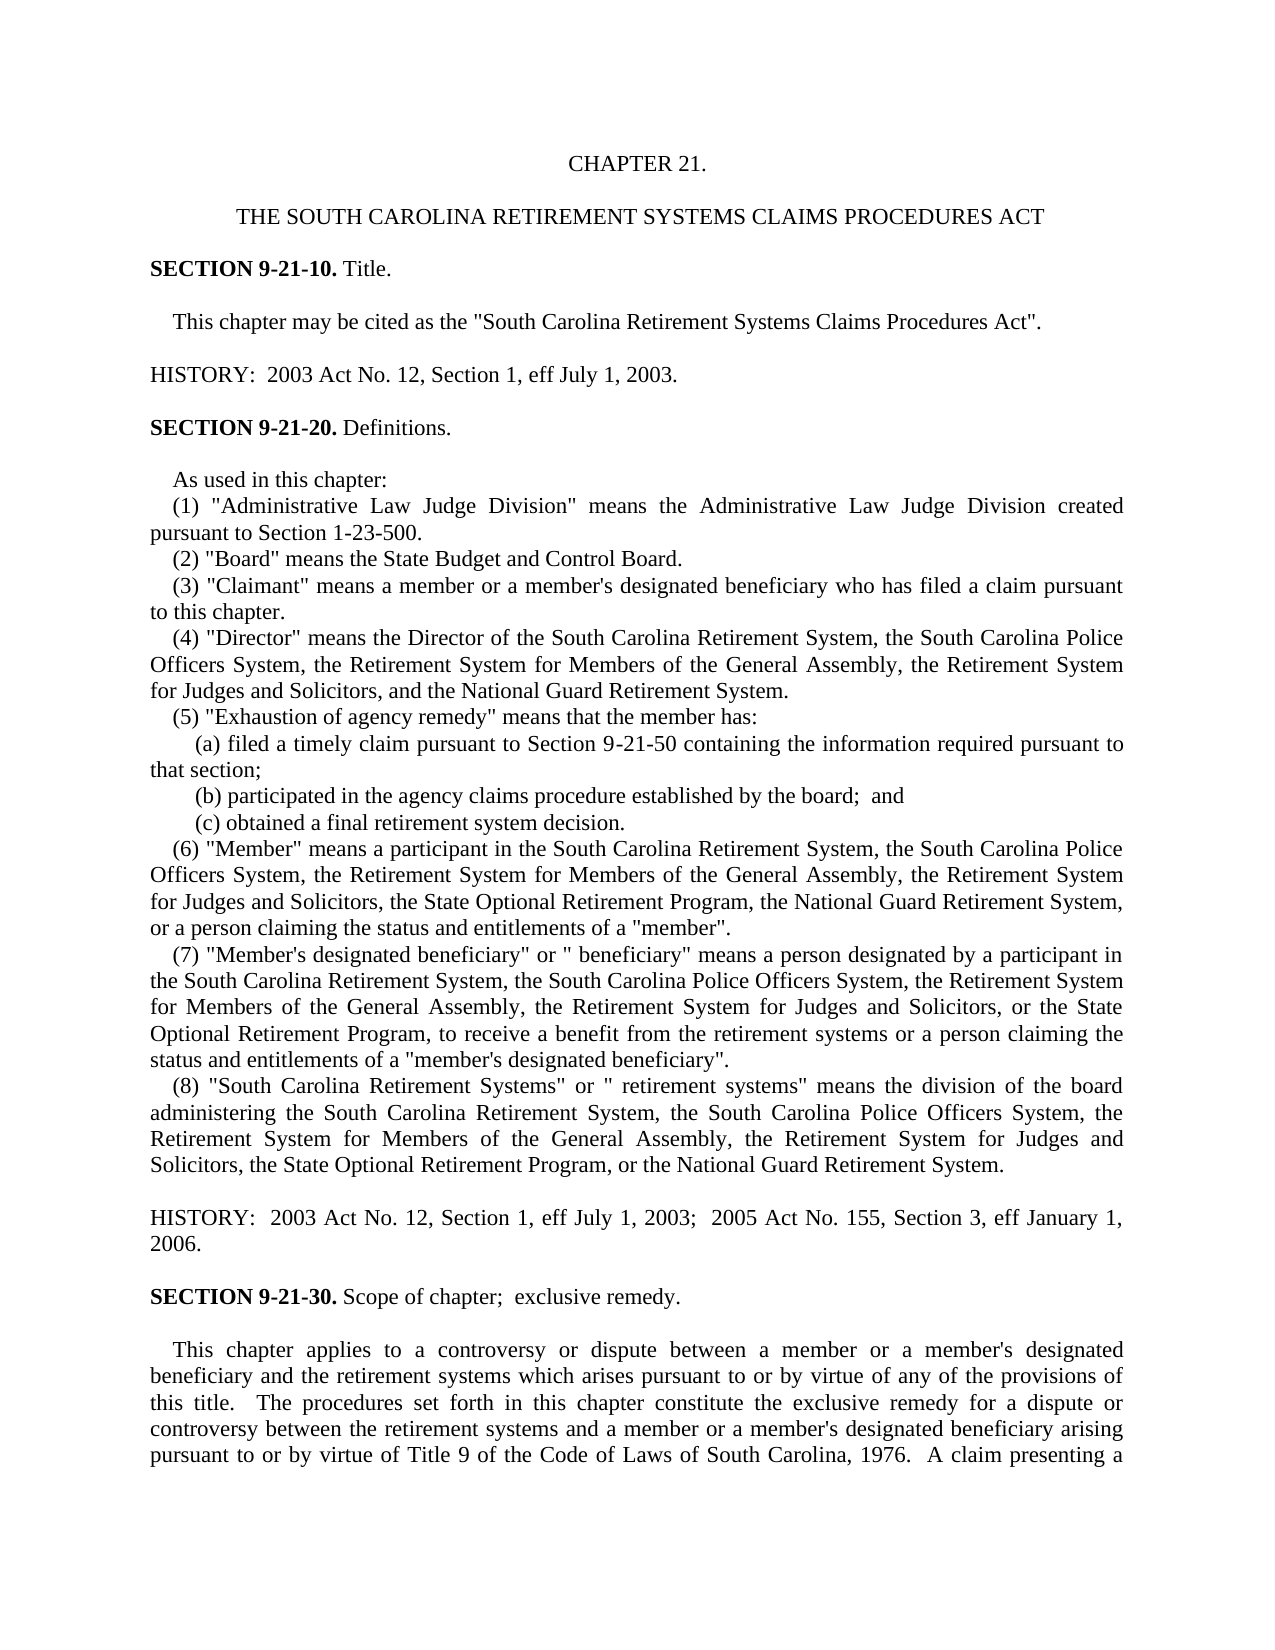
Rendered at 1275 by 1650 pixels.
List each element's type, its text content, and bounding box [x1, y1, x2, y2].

text SECTION 9-21-10. Title. [150, 255, 1125, 282]
text (b) participated in the agency claims procedure established by the board; and [150, 782, 1125, 809]
text (4) "Director" means the Director of the South Carolina Retirement System, the South Carolina Police Officers System, the Retirement System for Members of the General Assembly, the Retirement System for Judges and Solicitors, and the National Guard Retirement System. [150, 624, 1125, 703]
text CHAPTER 21. [150, 150, 1125, 176]
text THE SOUTH CAROLINA RETIREMENT SYSTEMS CLAIMS PROCEDURES ACT [150, 203, 1125, 229]
text HISTORY: 2003 Act No. 12, Section 1, eff July 1, 2003. [150, 361, 1125, 387]
text (2) "Board" means the State Budget and Control Board. [150, 545, 1125, 572]
text (3) "Claimant" means a member or a member's designated beneficiary who has filed a claim pursuant to this chapter. [150, 572, 1125, 624]
text (6) "Member" means a participant in the South Carolina Retirement System, the South Carolina Police Officers System, the Retirement System for Members of the General Assembly, the Retirement System for Judges and Solicitors, the State Optional Retirement Program, the National Guard Retirement System, or a person claiming the status and entitlements of a "member". [150, 835, 1125, 941]
text (c) obtained a final retirement system decision. [150, 809, 1125, 835]
text This chapter may be cited as the "South Carolina Retirement Systems Claims Procedures Act". [150, 308, 1125, 334]
text As used in this chapter: [150, 466, 1125, 493]
text (1) "Administrative Law Judge Division" means the Administrative Law Judge Division created pursuant to Section 1-23-500. [150, 493, 1125, 545]
text HISTORY: 2003 Act No. 12, Section 1, eff July 1, 2003; 2005 Act No. 155, Section 3, eff January 1, 2006. [150, 1204, 1125, 1257]
text (8) "South Carolina Retirement Systems" or " retirement systems" means the division of the board administering the South Carolina Retirement System, the South Carolina Police Officers System, the Retirement System for Members of the General Assembly, the Retirement System for Judges and Solicitors, the State Optional Retirement Program, or the National Guard Retirement System. [150, 1072, 1125, 1178]
text (7) "Member's designated beneficiary" or " beneficiary" means a person designated by a participant in the South Carolina Retirement System, the South Carolina Police Officers System, the Retirement System for Members of the General Assembly, the Retirement System for Judges and Solicitors, or the State Optional Retirement Program, to receive a benefit from the retirement systems or a person claiming the status and entitlements of a "member's designated beneficiary". [150, 941, 1125, 1072]
text (5) "Exhaustion of agency remedy" means that the member has: [150, 703, 1125, 730]
text SECTION 9-21-30. Scope of chapter; exclusive remedy. [150, 1283, 1125, 1309]
text SECTION 9-21-20. Definitions. [150, 413, 1125, 440]
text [150, 1336, 1125, 1468]
text (a) filed a timely claim pursuant to Section 9-21-50 containing the information required pursuant to that section; [150, 730, 1125, 782]
